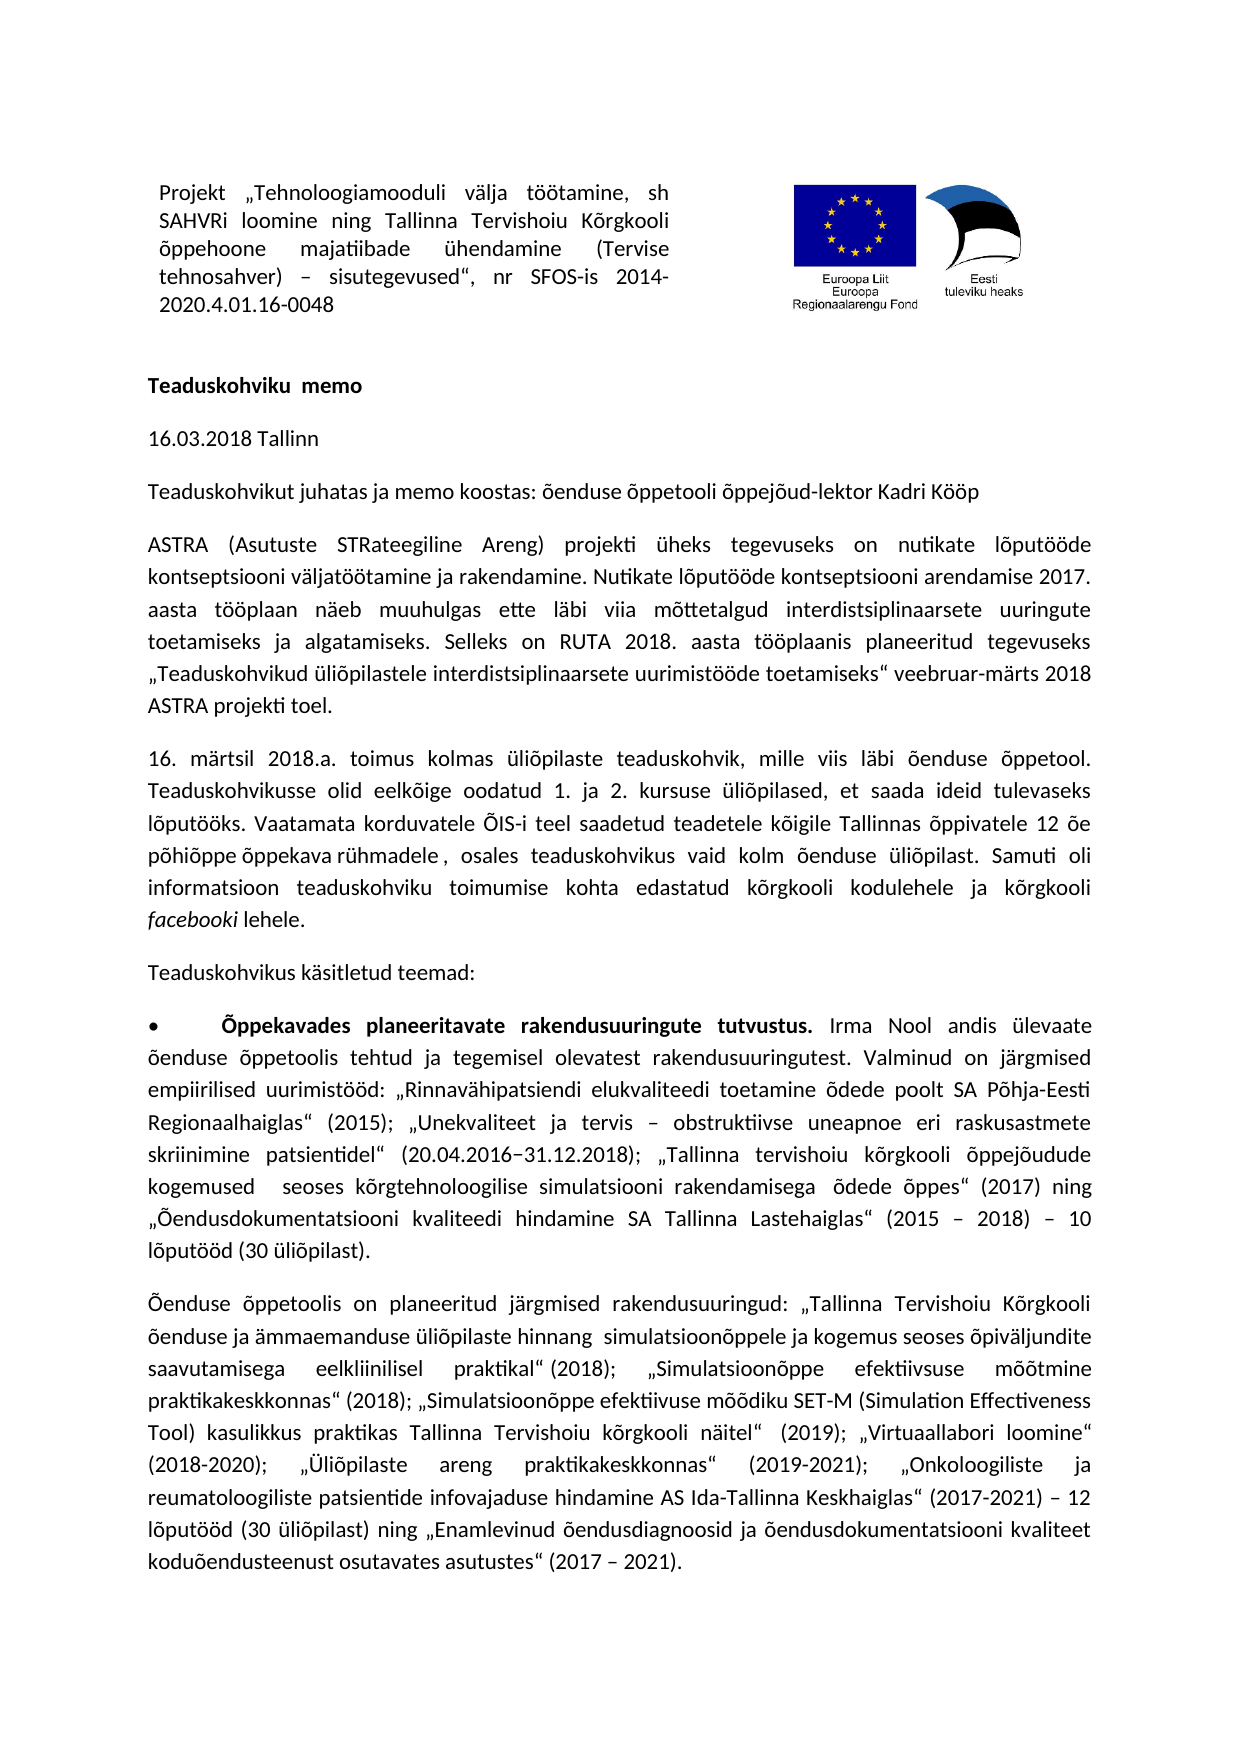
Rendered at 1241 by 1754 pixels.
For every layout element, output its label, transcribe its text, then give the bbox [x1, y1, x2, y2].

text Õenduse õppetoolis on planeeritud järgmised rakendusuuringud: „Tallinna Tervishoiu Kõrgkooli õenduse ja ämmaemanduse üliõpilaste hinnang simulatsioonõppele ja kogemus seoses õpiväljundite saavutamisega eelkliinilisel praktikal“ (2018); „Simulatsioonõppe efektiivsuse mõõtmine praktikakeskkonnas“ (2018); „Simulatsioonõppe efektiivuse mõõdiku SET-M (Simulation Effectiveness Tool) kasulikkus praktikas Tallinna Tervishoiu kõrgkooli näitel“ (2019); „Virtuaallabori loomine“ (2018-2020); „Üliõpilaste areng praktikakeskkonnas“ (2019-2021); „Onkoloogiliste ja reumatoloogiliste patsientide infovajaduse hindamine AS Ida-Tallinna Keskhaiglas“ (2017-2021) – 12 lõputööd (30 üliõpilast) ning „Enamlevinud õendusdiagnoosid ja õendusdokumentatsiooni kvaliteet koduõendusteenust osutavates asutustes“ (2017 – 2021). [148, 1289, 1093, 1575]
picture [786, 176, 1029, 317]
text Teaduskohviku memo [148, 371, 1093, 399]
text Teaduskohvikus käsitletud teemad: [148, 958, 1093, 986]
text • Õppekavades planeeritavate rakendusuuringute tutvustus. Irma Nool andis ülevaate õenduse õppetoolis tehtud ja tegemisel olevatest rakendusuuringutest. Valminud on järgmised empiirilised uurimistööd: „Rinnavähipatsiendi elukvaliteedi toetamine õdede poolt SA Põhja-Eesti Regionaalhaiglas“ (2015); „Unekvaliteet ja tervis – obstruktiivse uneapnoe eri raskusastmete skriinimine patsientidel“ (20.04.2016−31.12.2018); „Tallinna tervishoiu kõrgkooli õppejõudude kogemused seoses kõrgtehnoloogilise simulatsiooni rakendamisega õdede õppes“ (2017) ning „Õendusdokumentatsiooni kvaliteedi hindamine SA Tallinna Lastehaiglas“ (2015 – 2018) – 10 lõputööd (30 üliõpilast). [148, 1011, 1093, 1264]
text 16. märtsil 2018.a. toimus kolmas üliõpilaste teaduskohvik, mille viis läbi õenduse õppetool. Teaduskohvikusse olid eelkõige oodatud 1. ja 2. kursuse üliõpilased, et saada ideid tulevaseks lõputööks. Vaatamata korduvatele ÕIS-i teel saadetud teadetele kõigile Tallinnas õppivatele 12 õe põhiõppe õppekava rühmadele , osales teaduskohvikus vaid kolm õenduse üliõpilast. Samuti oli informatsioon teaduskohviku toimumise kohta edastatud kõrgkooli kodulehele ja kõrgkooli facebooki lehele. [148, 744, 1093, 933]
text Teaduskohvikut juhatas ja memo koostas: õenduse õppetooli õppejõud-lektor Kadri Kööp [148, 477, 1093, 505]
table_header Projekt „Tehnoloogiamooduli välja töötamine, sh SAHVRi loomine ning Tallinna Tervishoiu Kõrgkooli õppehoone majatiibade ühendamine (Tervise tehnosahver) – sisutegevused“, nr SFOS-is 2014-2020.4.01.16-0048 [148, 178, 681, 318]
text 16.03.2018 Tallinn [148, 424, 1093, 452]
text ASTRA (Asutuste STRateegiline Areng) projekti üheks tegevuseks on nutikate lõputööde kontseptsiooni väljatöötamine ja rakendamine. Nutikate lõputööde kontseptsiooni arendamise 2017. aasta tööplaan näeb muuhulgas ette läbi viia mõttetalgud interdistsiplinaarsete uuringute toetamiseks ja algatamiseks. Selleks on RUTA 2018. aasta tööplaanis planeeritud tegevuseks „Teaduskohvikud üliõpilastele interdistsiplinaarsete uurimistööde toetamiseks“ veebruar-märts 2018 ASTRA projekti toel. [148, 530, 1093, 719]
